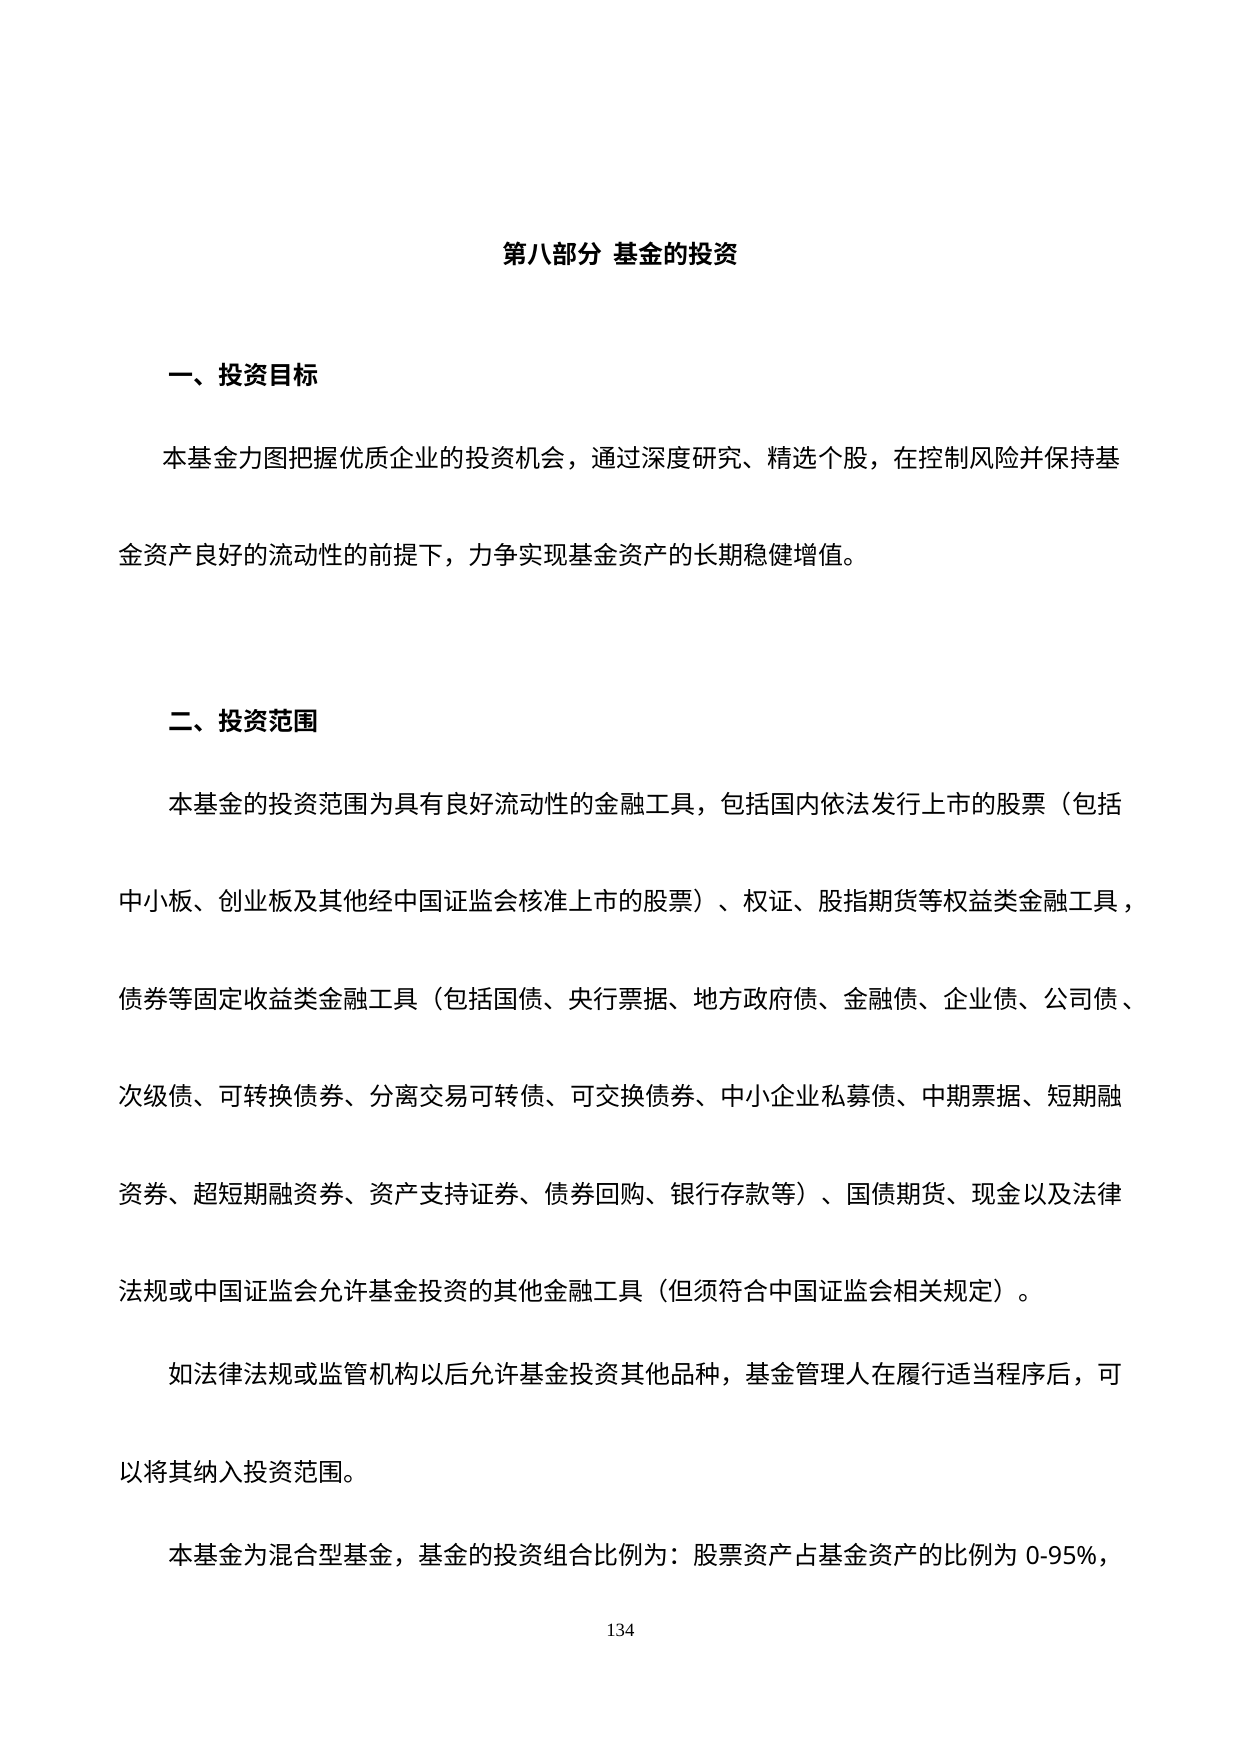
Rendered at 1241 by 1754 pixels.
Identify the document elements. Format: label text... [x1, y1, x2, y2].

subtitle 第八部分 基金的投资 [118, 220, 1122, 285]
text 一、投资目标 [118, 341, 1122, 406]
text 本基金的投资范围为具有良好流动性的金融工具，包括国内依法发行上市的股票（包括中小板、创业板及其他经中国证监会核准上市的股票）、权证、股指期货等权益类金融工具，债券等固定收益类金融工具（包括国债、央行票据、地方政府债、金融债、企业债、公司债、次级债、可转换债券、分离交易可转债、可交换债券、中小企业私募债、中期票据、短期融资券、超短期融资券、资产支持证券、债券回购、银行存款等）、国债期货、现金以及法律法规或中国证监会允许基金投资的其他金融工具（但须符合中国证监会相关规定）。 [118, 770, 1122, 1322]
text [118, 1521, 1122, 1586]
text 如法律法规或监管机构以后允许基金投资其他品种，基金管理人在履行适当程序后，可以将其纳入投资范围。 [118, 1340, 1122, 1503]
text 二、投资范围 [118, 687, 1122, 752]
text 本基金力图把握优质企业的投资机会，通过深度研究、精选个股，在控制风险并保持基金资产良好的流动性的前提下，力争实现基金资产的长期稳健增值。 [118, 424, 1122, 586]
